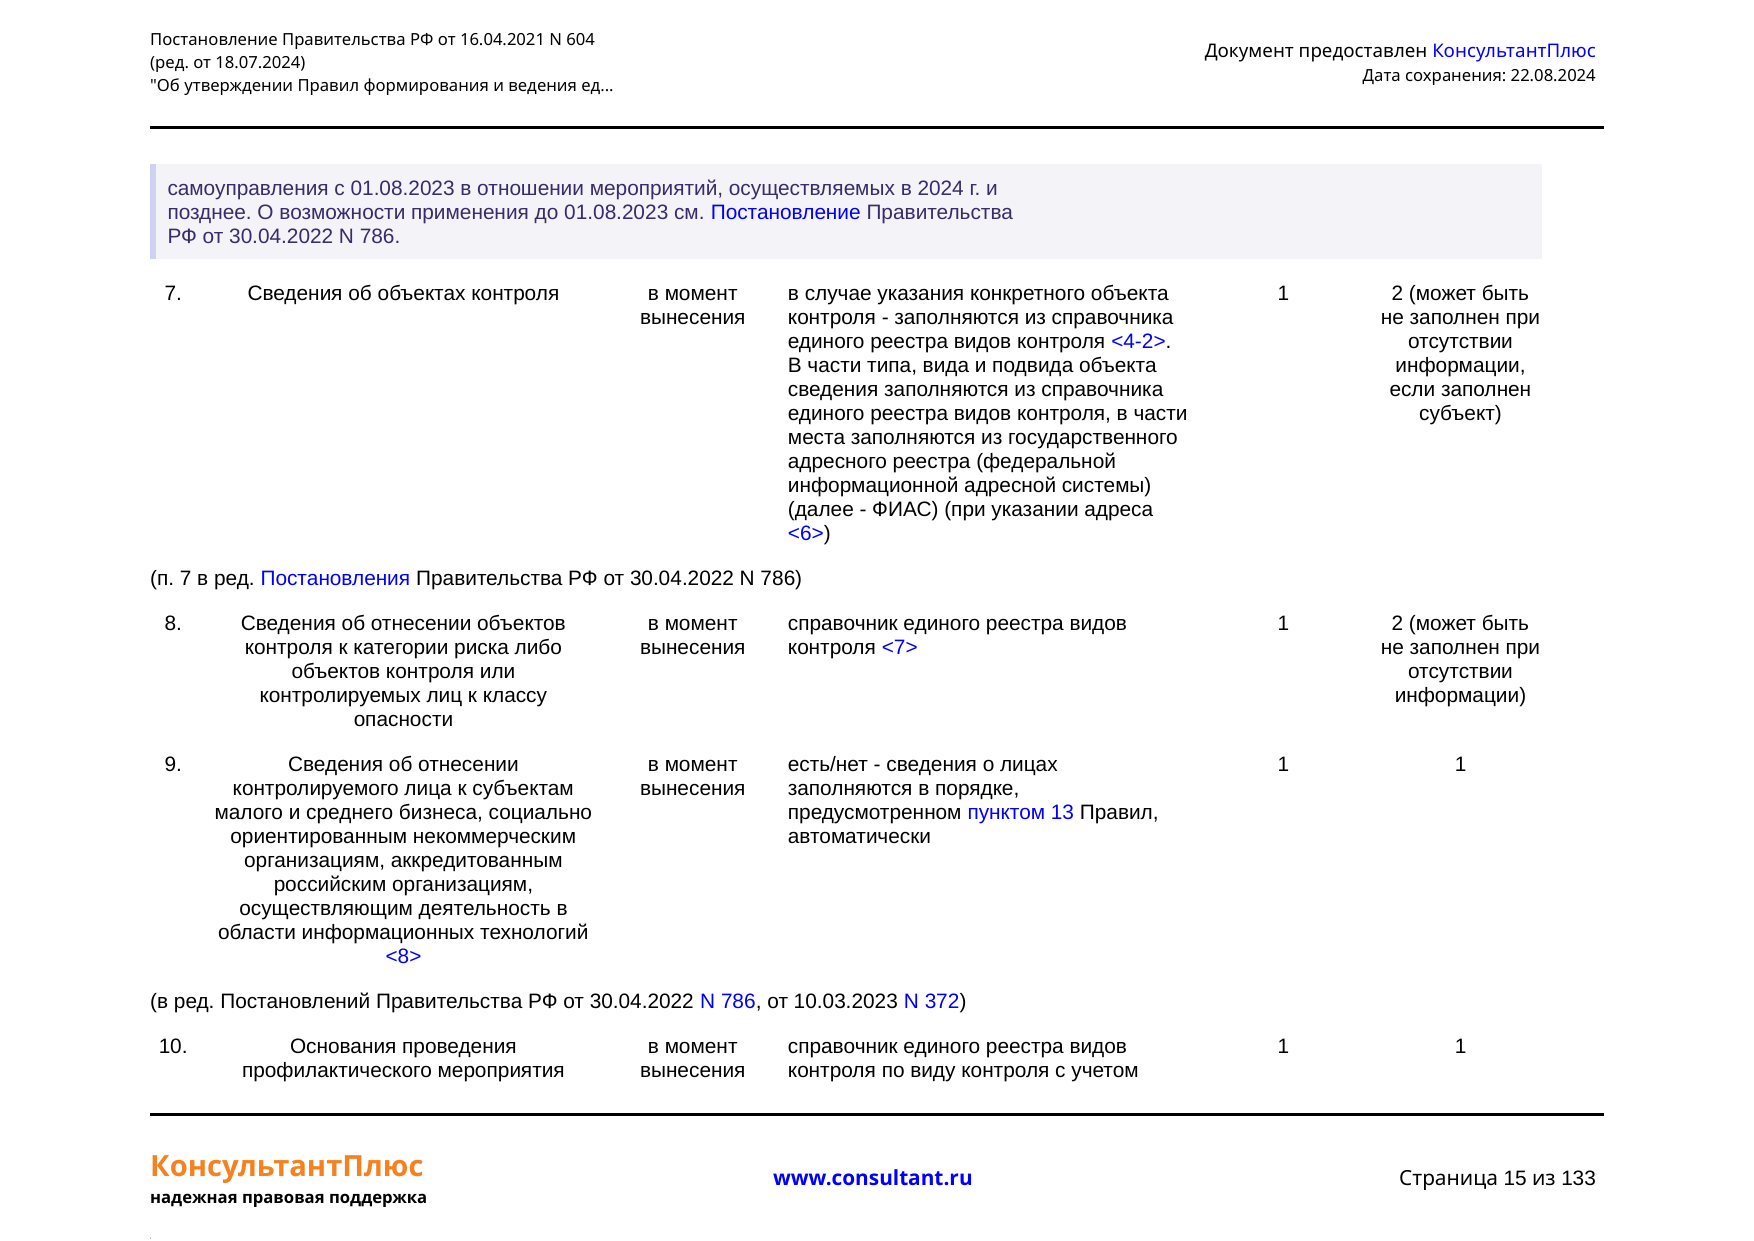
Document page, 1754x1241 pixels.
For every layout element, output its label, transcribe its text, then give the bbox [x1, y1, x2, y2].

table_cell в случае указания конкретного объекта контроля - заполняются из справочника единого реестра видов контроля <4-2>. В части типа, вида и подвида объекта сведения заполняются из справочника единого реестра видов контроля, в части места заполняются из государственного адресного реестра (федеральной информационной адресной системы) (далее - ФИАС) (при указании адреса <6>) [781, 270, 1194, 555]
table_cell 1 [1195, 600, 1372, 741]
table_cell (в ред. Постановлений Правительства РФ от 30.04.2022 N 786, от 10.03.2023 N 372) [144, 978, 1549, 1023]
table_cell 8. [144, 600, 202, 741]
table_cell справочник единого реестра видов контроля <7> [781, 600, 1194, 741]
table_cell [144, 154, 1549, 270]
table_cell Сведения об отнесении контролируемого лица к субъектам малого и среднего бизнеса, социально ориентированным некоммерческим организациям, аккредитованным российским организациям, осуществляющим деятельность в области информационных технологий <8> [203, 741, 604, 978]
table_cell Сведения об объектах контроля [203, 270, 604, 555]
table_cell Сведения об отнесении объектов контроля к категории риска либо объектов контроля или контролируемых лиц к классу опасности [203, 600, 604, 741]
table_cell в момент вынесения [604, 270, 781, 555]
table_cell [203, 1023, 604, 1092]
table_cell 1 [1195, 741, 1372, 978]
table_cell 1 [1372, 1023, 1549, 1092]
table_cell 9. [144, 741, 202, 978]
table_cell 2 (может быть не заполнен при отсутствии информации, если заполнен субъект) [1372, 270, 1549, 555]
table_cell 7. [144, 270, 202, 555]
table_cell 2 (может быть не заполнен при отсутствии информации) [1372, 600, 1549, 741]
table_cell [781, 1023, 1194, 1092]
table_cell 10. [144, 1023, 202, 1092]
table_cell 1 [1372, 741, 1549, 978]
table_cell в момент вынесения [604, 600, 781, 741]
table_cell есть/нет - сведения о лицах заполняются в порядке, предусмотренном пунктом 13 Правил, автоматически [781, 741, 1194, 978]
table_cell (п. 7 в ред. Постановления Правительства РФ от 30.04.2022 N 786) [144, 555, 1549, 600]
table_cell в момент вынесения [604, 741, 781, 978]
table_cell 1 [1195, 1023, 1372, 1092]
table_cell 1 [1195, 270, 1372, 555]
table_cell в момент вынесения [604, 1023, 781, 1092]
